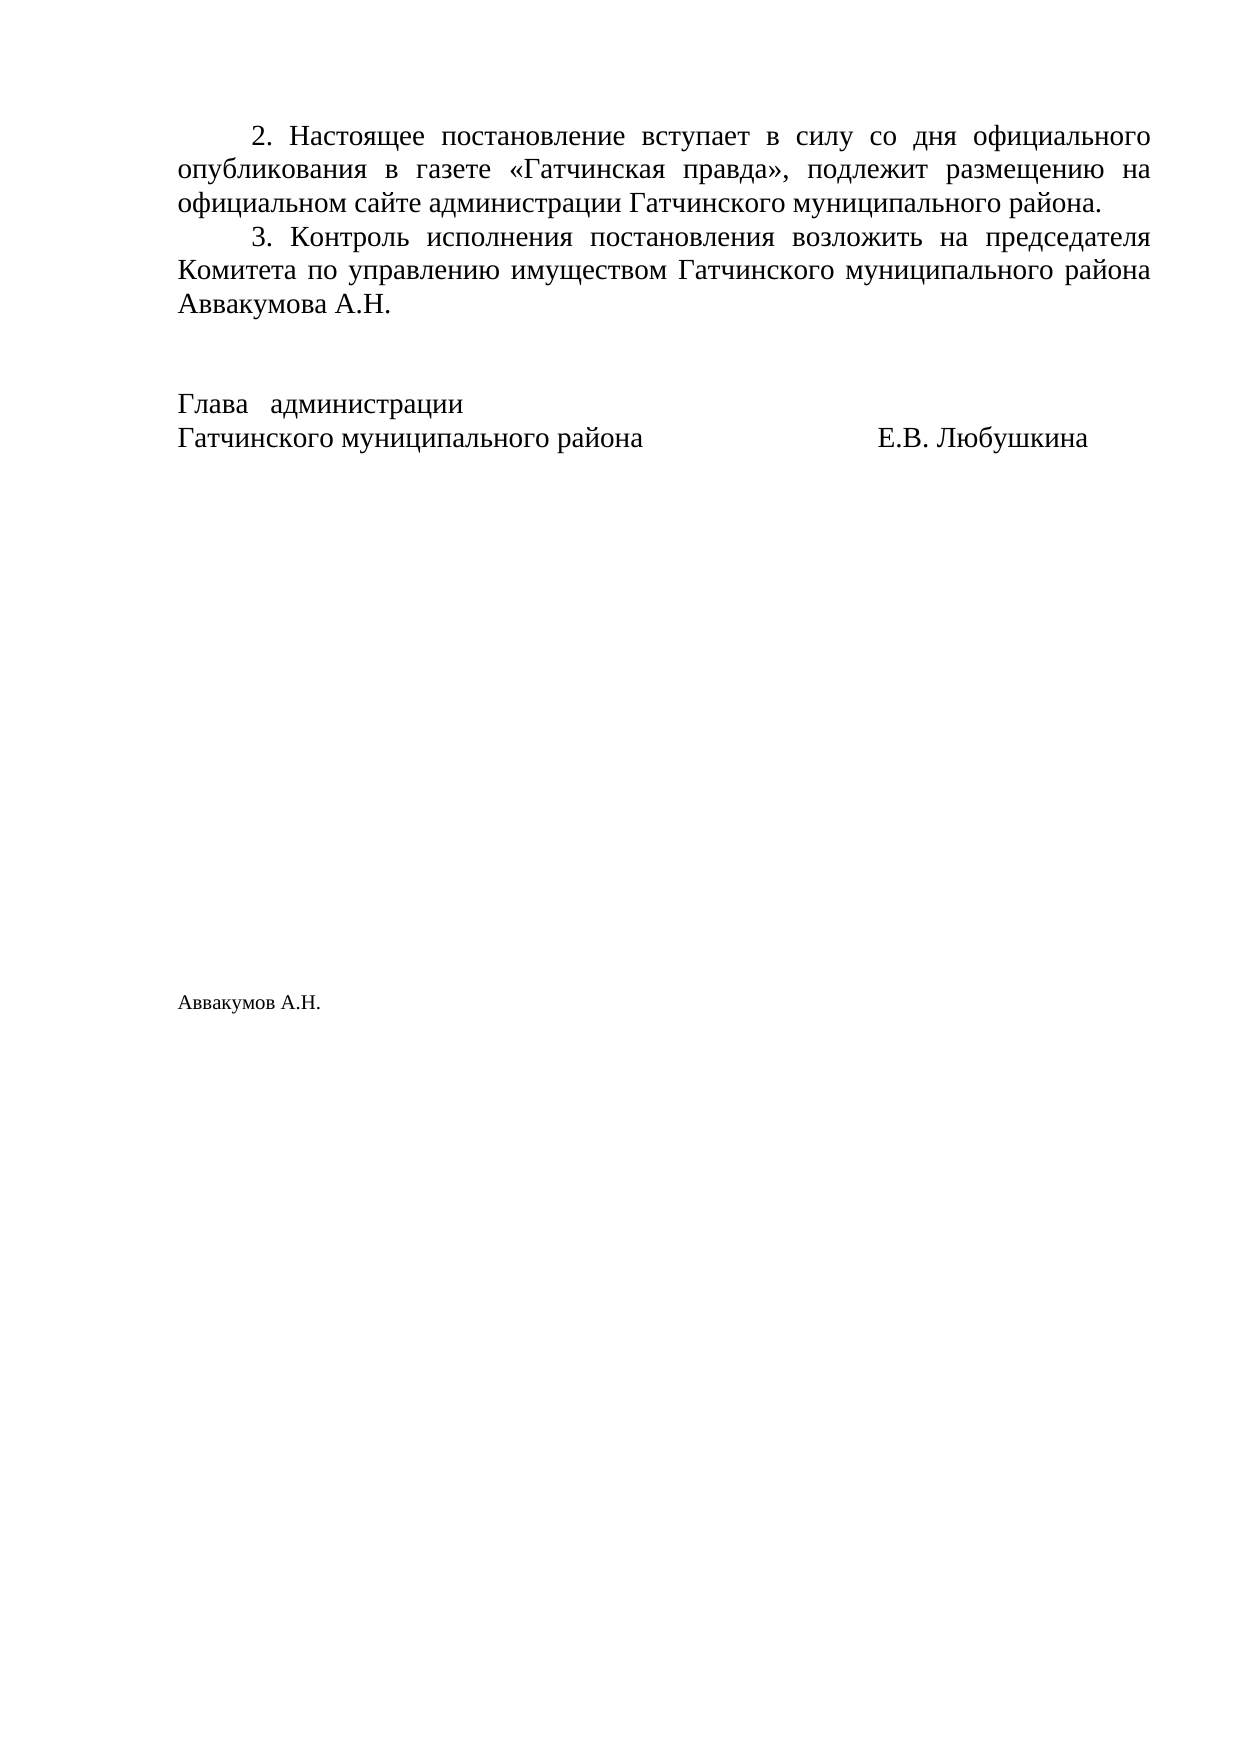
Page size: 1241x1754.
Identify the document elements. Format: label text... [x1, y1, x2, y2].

text Аввакумов А.Н. [177, 990, 1152, 1014]
text 3. Контроль исполнения постановления возложить на председателя Комитета по управлению имуществом Гатчинского муниципального района Аввакумова А.Н. [177, 219, 1152, 319]
text Глава администрации [177, 386, 1152, 420]
text 2. Настоящее постановление вступает в силу со дня официального опубликования в газете «Гатчинская правда», подлежит размещению на официальном сайте администрации Гатчинского муниципального района. [177, 118, 1152, 219]
text Гатчинского муниципального района Е.В. Любушкина [177, 420, 1152, 453]
